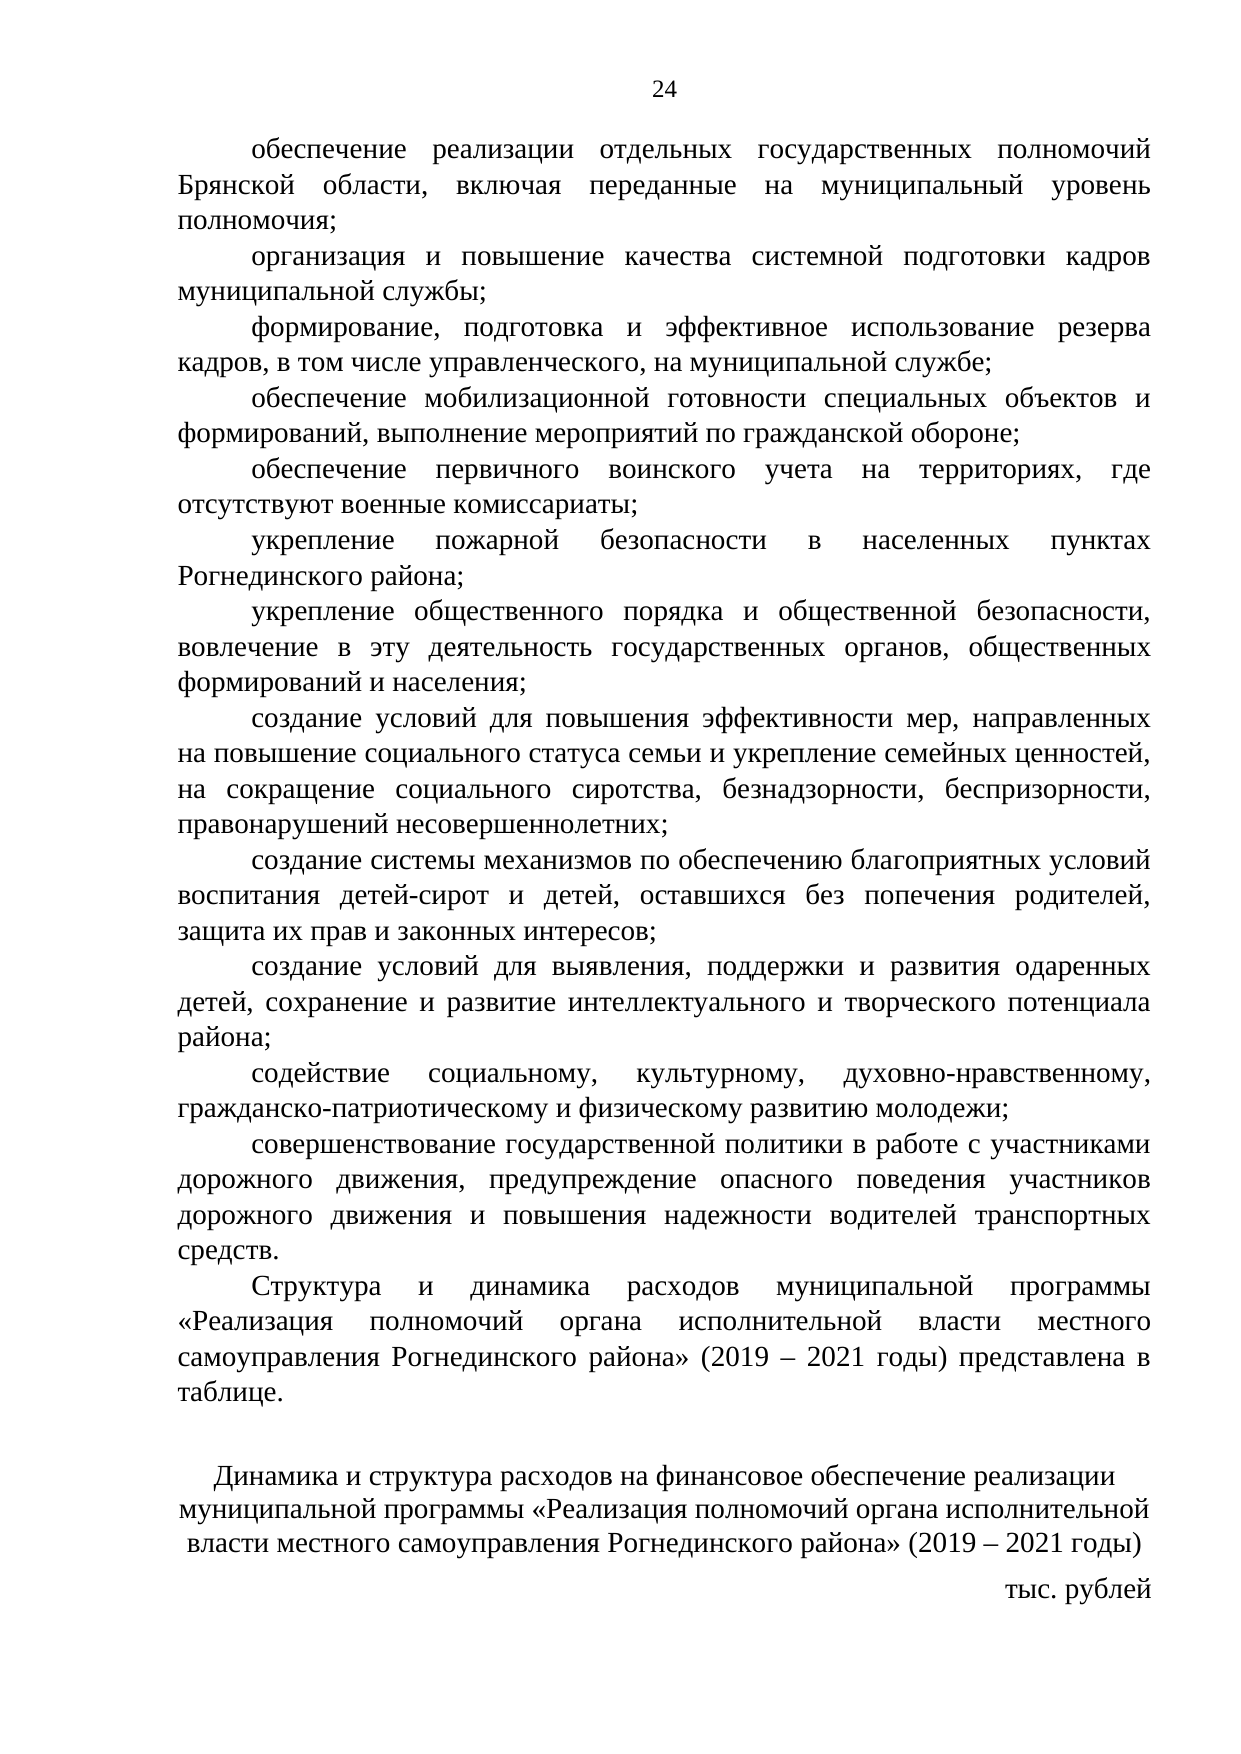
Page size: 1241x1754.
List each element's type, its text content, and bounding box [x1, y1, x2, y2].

text укрепление пожарной безопасности в населенных пунктах Рогнединского района; [177, 522, 1152, 591]
text Структура и динамика расходов муниципальной программы «Реализация полномочий органа исполнительной власти местного самоуправления Рогнединского района» (2019 – 2021 годы) представлена в таблице. [177, 1268, 1152, 1408]
text Динамика и структура расходов на финансовое обеспечение реализации муниципальной программы «Реализация полномочий органа исполнительной власти местного самоуправления Рогнединского района» (2019 – 2021 годы) [177, 1458, 1152, 1559]
text обеспечение первичного воинского учета на территориях, где отсутствуют военные комиссариаты; [177, 451, 1152, 520]
text формирование, подготовка и эффективное использование резерва кадров, в том числе управленческого, на муниципальной службе; [177, 309, 1152, 378]
text создание условий для выявления, поддержки и развития одаренных детей, сохранение и развитие интеллектуального и творческого потенциала района; [177, 948, 1152, 1053]
text содействие социальному, культурному, духовно-нравственному, гражданско-патриотическому и физическому развитию молодежи; [177, 1055, 1152, 1124]
text совершенствование государственной политики в работе с участниками дорожного движения, предупреждение опасного поведения участников дорожного движения и повышения надежности водителей транспортных средств. [177, 1126, 1152, 1266]
text обеспечение мобилизационной готовности специальных объектов и формирований, выполнение мероприятий по гражданской обороне; [177, 380, 1152, 449]
text укрепление общественного порядка и общественной безопасности, вовлечение в эту деятельность государственных органов, общественных формирований и населения; [177, 593, 1152, 698]
text обеспечение реализации отдельных государственных полномочий Брянской области, включая переданные на муниципальный уровень полномочия; [177, 131, 1152, 236]
text организация и повышение качества системной подготовки кадров муниципальной службы; [177, 238, 1152, 307]
text создание условий для повышения эффективности мер, направленных на повышение социального статуса семьи и укрепление семейных ценностей, на сокращение социального сиротства, безнадзорности, беспризорности, правонарушений несовершеннолетних; [177, 700, 1152, 840]
text создание системы механизмов по обеспечению благоприятных условий воспитания детей-сирот и детей, оставшихся без попечения родителей, защита их прав и законных интересов; [177, 842, 1152, 946]
text тыс. рублей [177, 1571, 1152, 1605]
